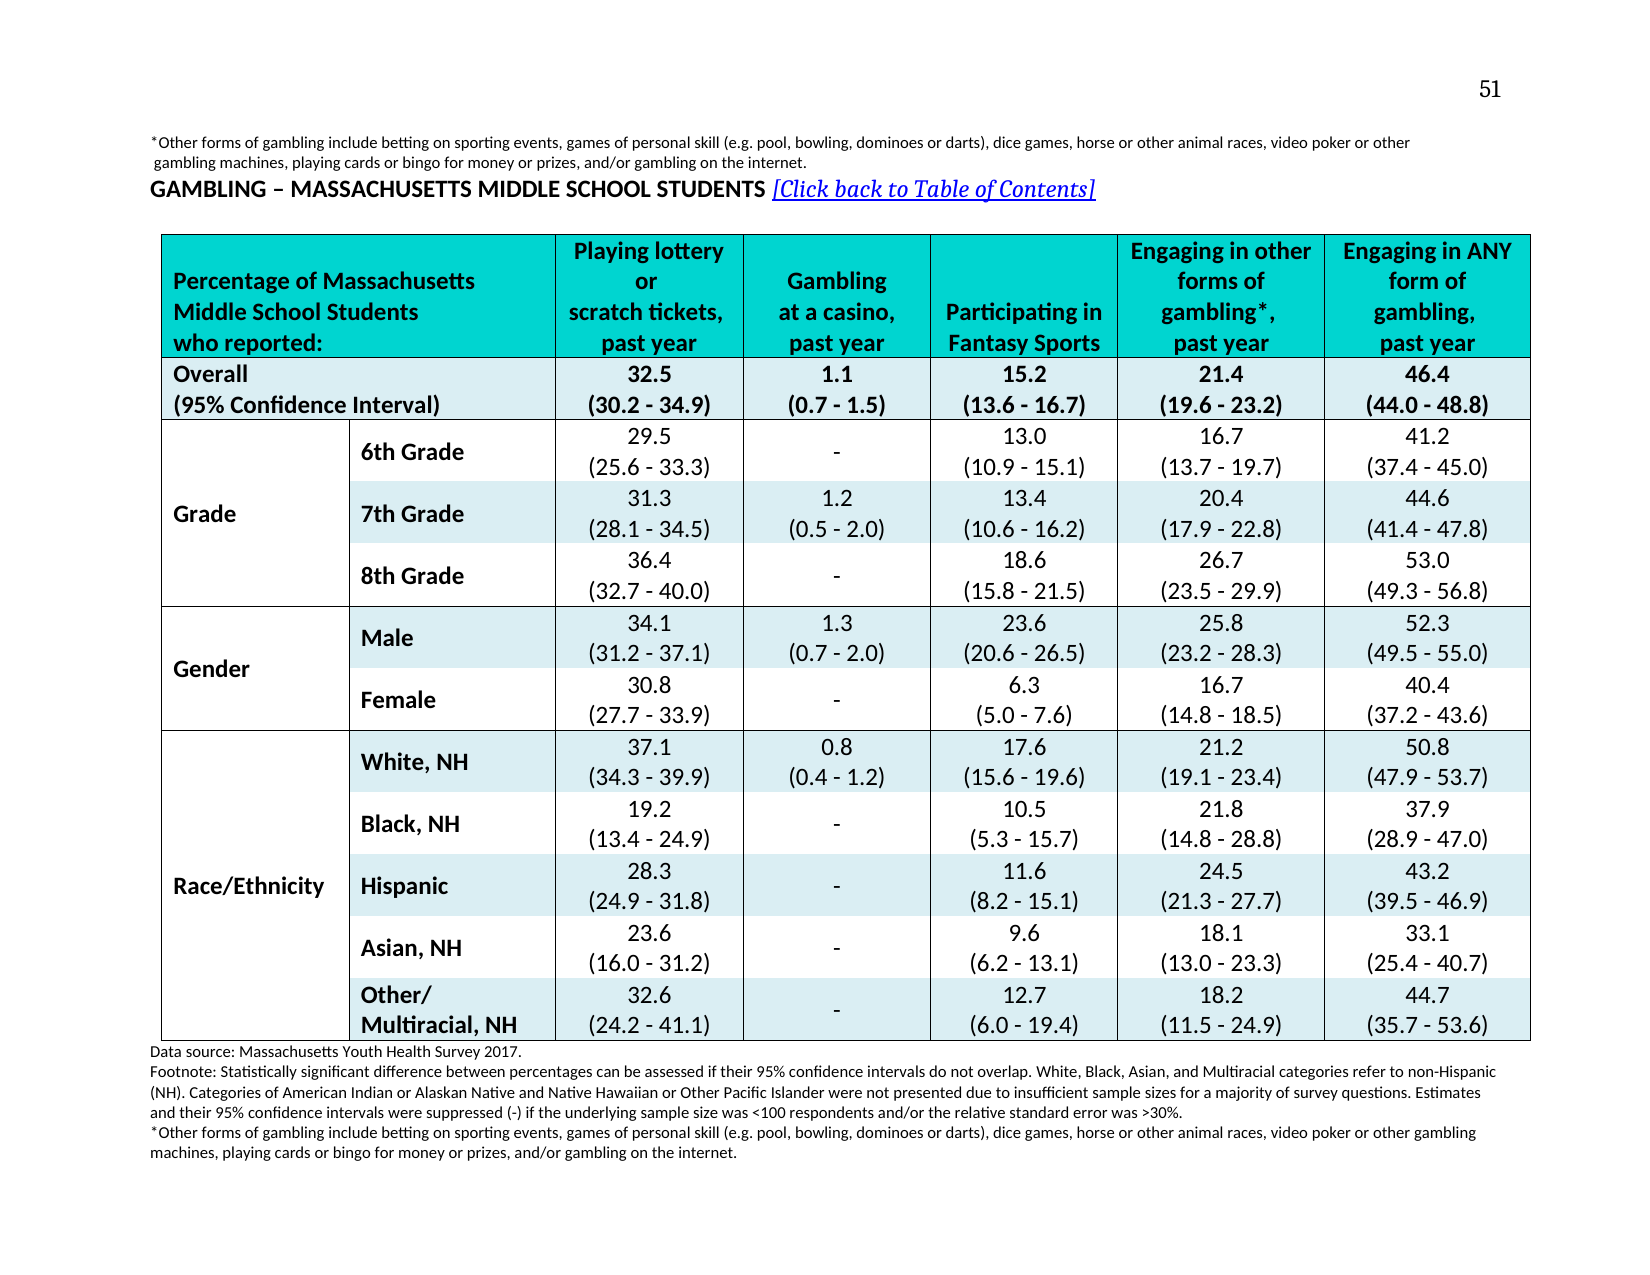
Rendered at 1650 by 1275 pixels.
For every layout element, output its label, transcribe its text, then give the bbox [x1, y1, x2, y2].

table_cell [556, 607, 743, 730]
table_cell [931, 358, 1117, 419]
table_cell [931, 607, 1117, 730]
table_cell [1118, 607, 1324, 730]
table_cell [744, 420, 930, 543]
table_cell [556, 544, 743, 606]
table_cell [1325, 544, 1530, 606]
text Data source: Massachusetts Youth Health Survey 2017. [150, 1041, 1462, 1062]
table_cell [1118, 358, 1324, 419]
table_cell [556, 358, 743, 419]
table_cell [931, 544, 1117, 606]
text *Other forms of gambling include betting on sporting events, games of personal skill (e.g. pool, bowling, dominoes or darts), dice games, horse or other animal races, video poker or other gambling machines, playing cards or bingo for money or prizes, and/or gambling on the internet. [150, 132, 1500, 173]
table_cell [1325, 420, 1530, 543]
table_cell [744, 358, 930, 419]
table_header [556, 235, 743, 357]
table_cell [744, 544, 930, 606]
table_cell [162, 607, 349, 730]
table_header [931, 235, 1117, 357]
text Footnote: Statistically significant difference between percentages can be assessed if their 95% confidence intervals do not overlap. White, Black, Asian, and Multiracial categories refer to non-Hispanic (NH). Categories of American Indian or Alaskan Native and Native Hawaiian or Other Pacific Islander were not presented due to insufficient sample sizes for a majority of survey questions. Estimates and their 95% confidence intervals were suppressed (-) if the underlying sample size was <100 respondents and/or the relative standard error was >30%. [150, 1062, 1500, 1122]
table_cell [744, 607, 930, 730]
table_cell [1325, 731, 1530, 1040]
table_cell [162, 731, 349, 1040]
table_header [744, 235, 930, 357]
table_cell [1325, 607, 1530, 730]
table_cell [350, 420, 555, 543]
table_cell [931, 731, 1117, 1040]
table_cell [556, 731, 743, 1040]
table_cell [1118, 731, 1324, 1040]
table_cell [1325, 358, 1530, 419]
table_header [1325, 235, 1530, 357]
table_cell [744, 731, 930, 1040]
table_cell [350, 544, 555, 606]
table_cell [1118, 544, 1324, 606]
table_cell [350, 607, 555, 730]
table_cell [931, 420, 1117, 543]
text GAMBLING – MASSACHUSETTS MIDDLE SCHOOL STUDENTS [Click back to Table of Contents] [150, 173, 1500, 204]
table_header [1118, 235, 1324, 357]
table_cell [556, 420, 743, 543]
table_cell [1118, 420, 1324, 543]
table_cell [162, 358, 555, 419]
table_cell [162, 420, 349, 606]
text *Other forms of gambling include betting on sporting events, games of personal skill (e.g. pool, bowling, dominoes or darts), dice games, horse or other animal races, video poker or other gambling machines, playing cards or bingo for money or prizes, and/or gambling on the internet. [150, 1122, 1500, 1163]
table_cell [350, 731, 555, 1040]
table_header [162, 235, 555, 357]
